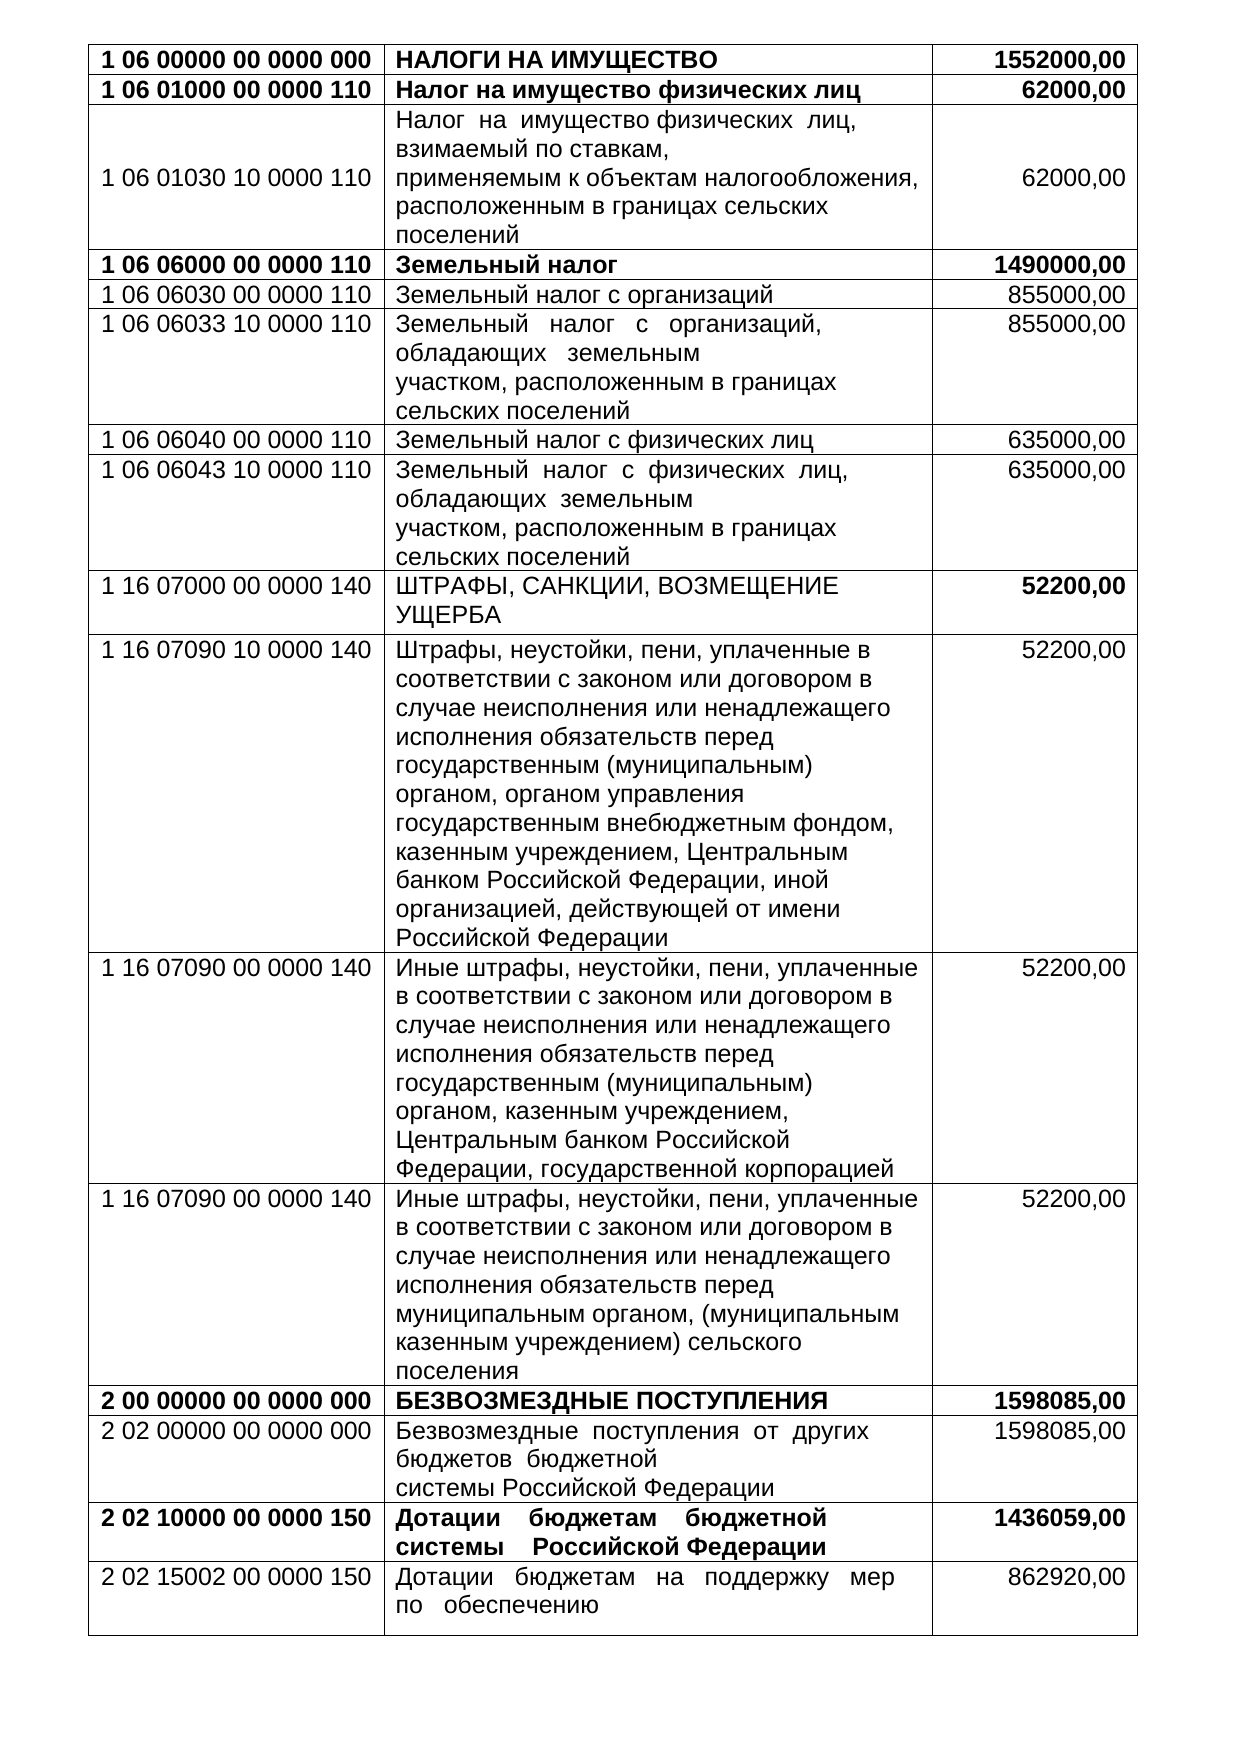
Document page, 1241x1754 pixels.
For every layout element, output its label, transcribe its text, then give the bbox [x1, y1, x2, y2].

table_cell БЕЗВОЗМЕЗДНЫЕ ПОСТУПЛЕНИЯ [385, 1386, 932, 1415]
table_cell 855000,00 [933, 309, 1137, 424]
table_cell Земельный налог [385, 250, 932, 278]
table_cell НАЛОГИ НА ИМУЩЕСТВО [385, 45, 932, 74]
table_cell Земельный налог с организаций, обладающих земельным участком, расположенным в границах сельских поселений [385, 309, 932, 424]
table_cell Земельный налог с физических лиц, обладающих земельным участком, расположенным в границах сельских поселений [385, 455, 932, 570]
table_cell Налог на имущество физических лиц, взимаемый по ставкам, применяемым к объектам налогообложения, расположенным в границах сельских поселений [385, 105, 932, 249]
table_cell 52200,00 [933, 635, 1137, 952]
table_cell 1 06 06033 10 0000 110 [89, 309, 384, 424]
table_cell 1436059,00 [933, 1503, 1137, 1561]
table_cell 2 02 00000 00 0000 000 [89, 1416, 384, 1502]
table_cell 62000,00 [933, 75, 1137, 104]
table_cell Безвозмездные поступления от других бюджетов бюджетной системы Российской Федерации [385, 1416, 932, 1502]
table_cell ШТРАФЫ, САНКЦИИ, ВОЗМЕЩЕНИЕ УЩЕРБА [385, 571, 932, 634]
table_cell 1598085,00 [933, 1386, 1137, 1415]
table_cell 1 06 01030 10 0000 110 [89, 105, 384, 249]
table_cell 52200,00 [933, 953, 1137, 1183]
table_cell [89, 1562, 384, 1635]
table_cell 1 06 06000 00 0000 110 [89, 250, 384, 278]
table_cell 1 06 00000 00 0000 000 [89, 45, 384, 74]
table_cell Налог на имущество физических лиц [385, 75, 932, 104]
table_cell 1 16 07090 10 0000 140 [89, 635, 384, 952]
table_cell 855000,00 [933, 280, 1137, 308]
table_cell 1598085,00 [933, 1416, 1137, 1502]
table_cell 52200,00 [933, 1184, 1137, 1385]
table_cell Земельный налог с организаций [385, 280, 932, 308]
table_cell 1 06 06043 10 0000 110 [89, 455, 384, 570]
table_cell 1 16 07090 00 0000 140 [89, 1184, 384, 1385]
table_cell 1 16 07090 00 0000 140 [89, 953, 384, 1183]
table_cell Земельный налог с физических лиц [385, 425, 932, 454]
table_cell 1 06 01000 00 0000 110 [89, 75, 384, 104]
table_cell 1 06 06030 00 0000 110 [89, 280, 384, 308]
table_cell 2 02 10000 00 0000 150 [89, 1503, 384, 1561]
table_cell 2 00 00000 00 0000 000 [89, 1386, 384, 1415]
table_cell Иные штрафы, неустойки, пени, уплаченные в соответствии с законом или договором в случае неисполнения или ненадлежащего исполнения обязательств перед государственным (муниципальным) органом, казенным учреждением, Центральным банком Российской Федерации, государственной корпорацией [385, 953, 932, 1183]
table_cell 635000,00 [933, 455, 1137, 570]
table_cell Штрафы, неустойки, пени, уплаченные в соответствии с законом или договором в случае неисполнения или ненадлежащего исполнения обязательств перед государственным (муниципальным) органом, органом управления государственным внебюджетным фондом, казенным учреждением, Центральным банком Российской Федерации, иной организацией, действующей от имени Российской Федерации [385, 635, 932, 952]
table_cell 1 16 07000 00 0000 140 [89, 571, 384, 634]
table_cell 1 06 06040 00 0000 110 [89, 425, 384, 454]
table_cell 862920,00 [933, 1562, 1137, 1635]
table_cell 635000,00 [933, 425, 1137, 454]
table_cell 62000,00 [933, 105, 1137, 249]
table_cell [385, 1562, 932, 1635]
table_cell 52200,00 [933, 571, 1137, 634]
table_cell 1552000,00 [933, 45, 1137, 74]
table_cell Дотации бюджетам бюджетной системы Российской Федерации [385, 1503, 932, 1561]
table_cell 1490000,00 [933, 250, 1137, 278]
table_cell Иные штрафы, неустойки, пени, уплаченные в соответствии с законом или договором в случае неисполнения или ненадлежащего исполнения обязательств перед муниципальным органом, (муниципальным казенным учреждением) сельского поселения [385, 1184, 932, 1385]
